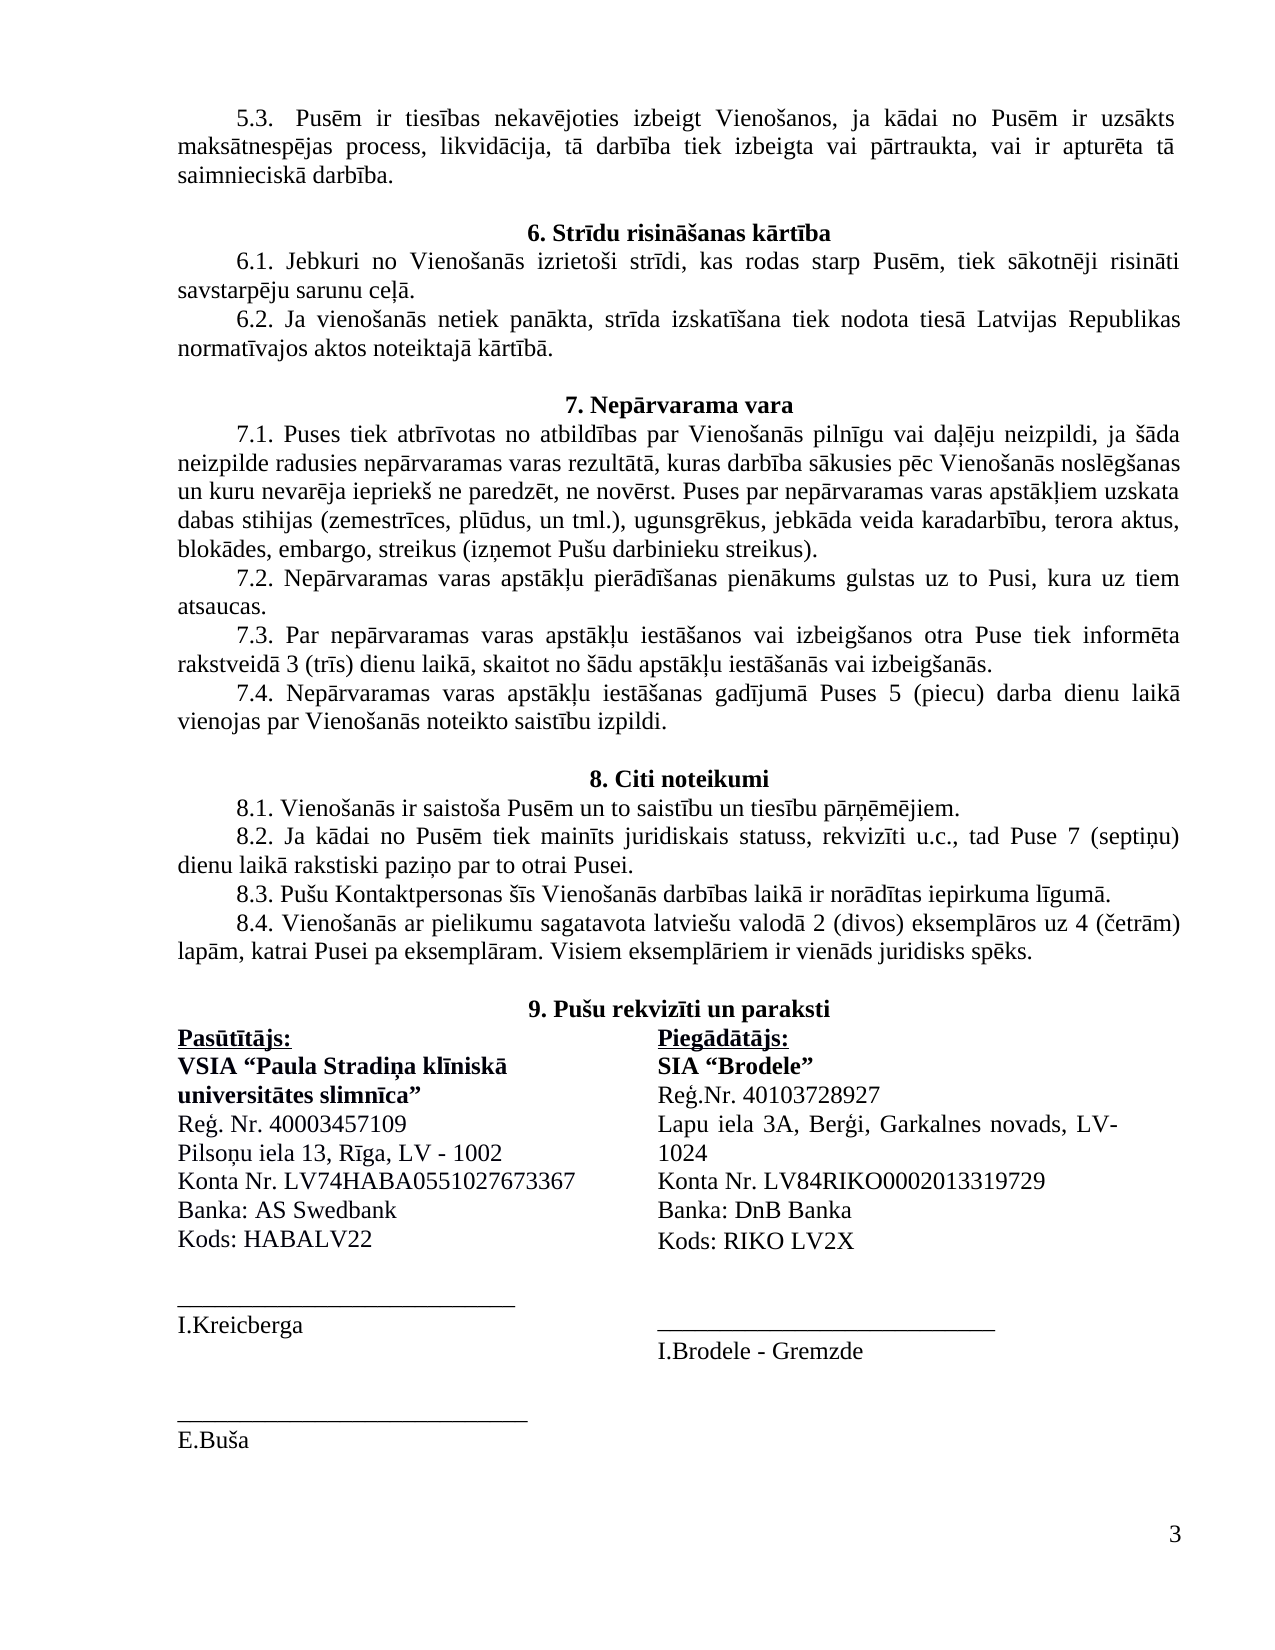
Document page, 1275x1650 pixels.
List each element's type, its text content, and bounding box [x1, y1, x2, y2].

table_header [166, 1023, 646, 1519]
text 6.2. Ja vienošanās netiek panākta, strīda izskatīšana tiek nodota tiesā Latvijas Republikas normatīvajos aktos noteiktajā kārtībā. [177, 304, 1181, 361]
text 7. Nepārvarama vara [177, 390, 1181, 419]
text 8.1. Vienošanās ir saistoša Pusēm un to saistību un tiesību pārņēmējiem. [177, 793, 1181, 821]
text 8. Citi noteikumi [177, 764, 1181, 793]
text 7.1. Puses tiek atbrīvotas no atbildības par Vienošanās pilnīgu vai daļēju neizpildi, ja šāda neizpilde radusies nepārvaramas varas rezultātā, kuras darbība sākusies pēc Vienošanās noslēgšanas un kuru nevarēja iepriekš ne paredzēt, ne novērst. Puses par nepārvaramas varas apstākļiem uzskata dabas stihijas (zemestrīces, plūdus, un tml.), ugunsgrēkus, jebkāda veida karadarbību, terora aktus, blokādes, embargo, streikus (izņemot Pušu darbinieku streikus). [177, 419, 1181, 563]
list Pusēm ir tiesības nekavējoties izbeigt Vienošanos, ja kādai no Pusēm ir uzsākts maksātnespējas process, likvidācija, tā darbība tiek izbeigta vai pārtraukta, vai ir apturēta tā saimnieciskā darbība. [177, 103, 1176, 189]
text 7.2. Nepārvaramas varas apstākļu pierādīšanas pienākums gulstas uz to Pusi, kura uz tiem atsaucas. [177, 563, 1181, 620]
text 8.3. Pušu Kontaktpersonas šīs Vienošanās darbības laikā ir norādītas iepirkuma līgumā. [177, 879, 1181, 908]
text 7.3. Par nepārvaramas varas apstākļu iestāšanos vai izbeigšanos otra Puse tiek informēta rakstveidā 3 (trīs) dienu laikā, skaitot no šādu apstākļu iestāšanās vai izbeigšanās. [177, 620, 1181, 678]
text 6. Strīdu risināšanas kārtība [177, 218, 1181, 246]
text 9. Pušu rekvizīti un paraksti [177, 994, 1181, 1023]
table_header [646, 1023, 1129, 1519]
text 8.4. Vienošanās ar pielikumu sagatavota latviešu valodā 2 (divos) eksemplāros uz 4 (četrām) lapām, katrai Pusei pa eksemplāram. Visiem eksemplāriem ir vienāds juridisks spēks. [177, 908, 1181, 965]
text 8.2. Ja kādai no Pusēm tiek mainīts juridiskais statuss, rekvizīti u.c., tad Puse 7 (septiņu) dienu laikā rakstiski paziņo par to otrai Pusei. [177, 821, 1181, 879]
text 7.4. Nepārvaramas varas apstākļu iestāšanas gadījumā Puses 5 (piecu) darba dienu laikā vienojas par Vienošanās noteikto saistību izpildi. [177, 678, 1181, 735]
text 6.1. Jebkuri no Vienošanās izrietoši strīdi, kas rodas starp Pusēm, tiek sākotnēji risināti savstarpēju sarunu ceļā. [177, 246, 1181, 304]
